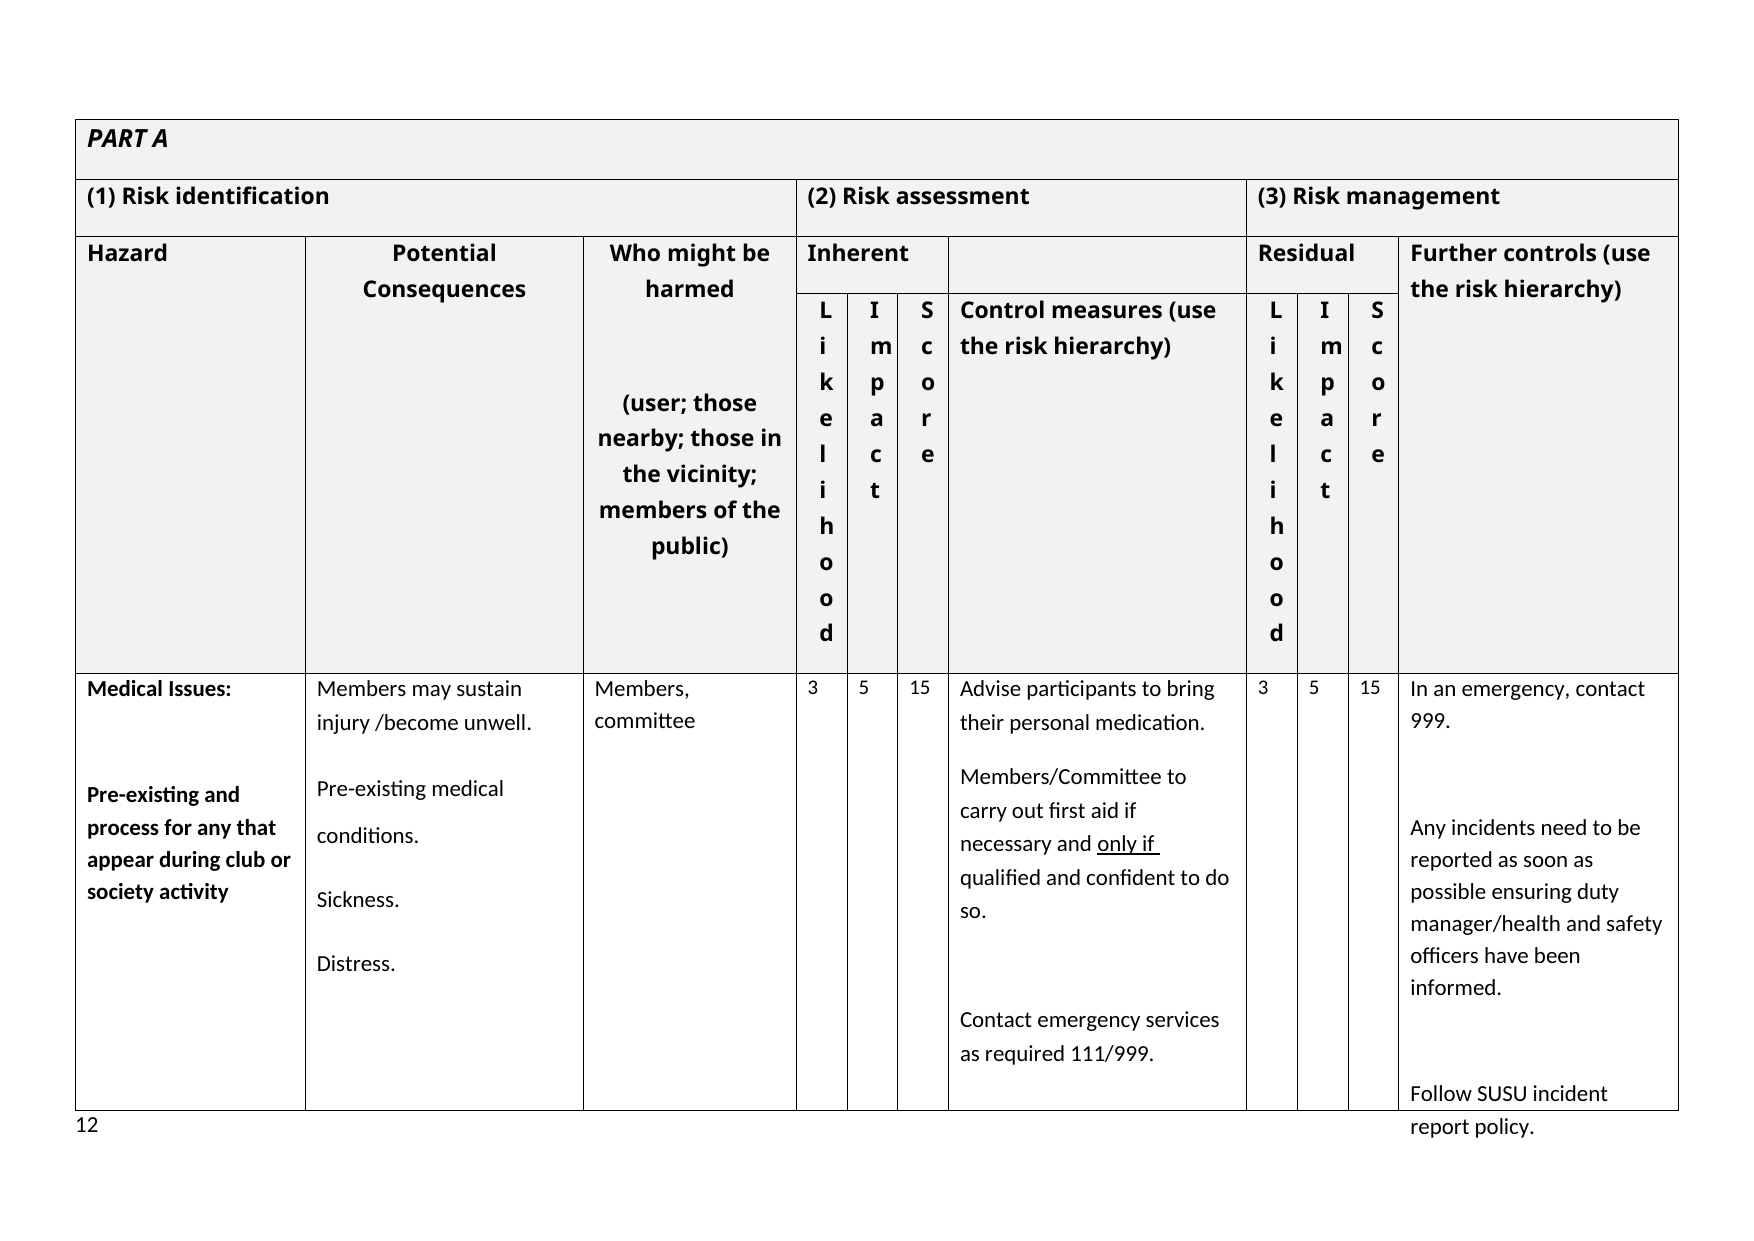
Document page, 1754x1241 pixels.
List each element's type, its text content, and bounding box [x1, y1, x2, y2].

table_cell In an emergency, contact 999. Any incidents need to be reported as soon as possible ensuring duty manager/health and safety officers have been informed. Follow SUSU incident report policy. [1399, 674, 1678, 1110]
table_header PART A [76, 120, 1678, 179]
table_cell Impact [848, 294, 897, 673]
table_cell 3 [1247, 674, 1297, 1110]
table_cell Control measures (use the risk hierarchy) [949, 294, 1246, 673]
table_cell Further controls (use the risk hierarchy) [1399, 237, 1678, 673]
table_cell Members may sustain injury /become unwell. Pre-existing medical conditions. Sickness. Distress. [306, 674, 583, 1110]
table_cell Advise participants to bring their personal medication. Members/Committee to carry out first aid if necessary and only if qualified and confident to do so. Contact emergency services as required 111/999. Contact SUSU Reception/Venue staff for first aid support. [949, 674, 1246, 1110]
table_cell Inherent [797, 237, 948, 293]
table_cell Hazard [76, 237, 305, 673]
table_cell Potential Consequences [306, 237, 583, 673]
table_cell 5 [848, 674, 897, 1110]
table_cell Score [1349, 294, 1398, 673]
table_cell [949, 237, 1246, 293]
table_cell Score [898, 294, 948, 673]
table_cell Members, committee [584, 674, 796, 1110]
table_cell Likelihood [1247, 294, 1297, 673]
table_cell 15 [898, 674, 948, 1110]
table_cell Who might be harmed (user; those nearby; those in the vicinity; members of the public) [584, 237, 796, 673]
table_cell Likelihood [797, 294, 847, 673]
table_cell (3) Risk management [1247, 180, 1678, 236]
table_cell 15 [1349, 674, 1398, 1110]
table_cell Medical Issues: Pre-existing and process for any that appear during club or society activity [76, 674, 305, 1110]
table_cell (1) Risk identification [76, 180, 796, 236]
table_cell (2) Risk assessment [797, 180, 1246, 236]
table_cell Residual [1247, 237, 1398, 293]
table_cell 3 [797, 674, 847, 1110]
table_cell 5 [1298, 674, 1348, 1110]
table_cell Impact [1298, 294, 1348, 673]
